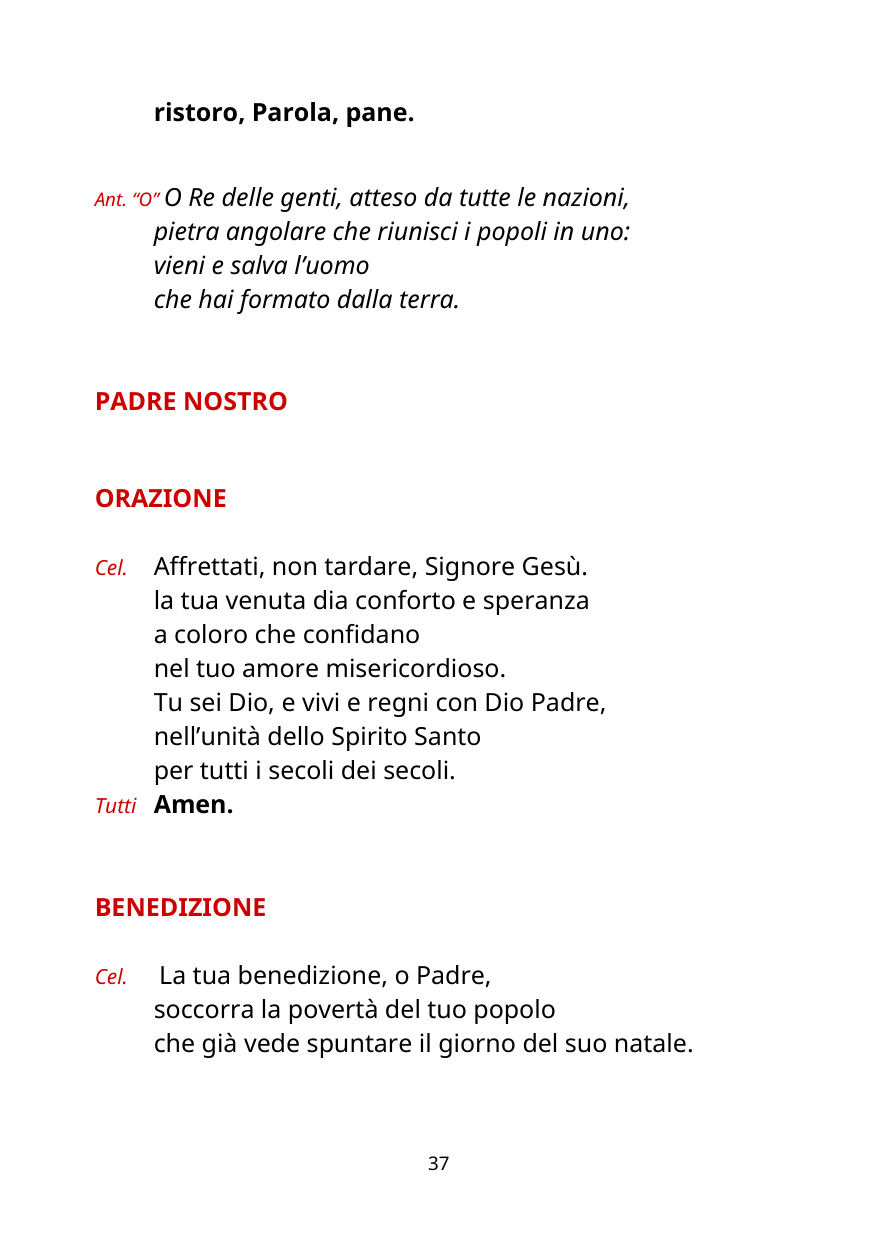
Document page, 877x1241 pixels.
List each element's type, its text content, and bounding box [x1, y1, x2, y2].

text per tutti i secoli dei secoli. [153, 753, 782, 787]
text Cel. La tua benedizione, o Padre, [94, 957, 782, 991]
text ORAZIONE [94, 481, 782, 514]
text nel tuo amore misericordioso. [153, 651, 782, 685]
text PADRE NOSTRO [94, 384, 782, 418]
text ristoro, Parola, pane. [153, 94, 782, 128]
text la tua venuta dia conforto e speranza [153, 583, 782, 617]
text Ant. “O” O Re delle genti, atteso da tutte le nazioni, [94, 179, 782, 214]
text Cel. Affrettati, non tardare, Signore Gesù. [94, 549, 782, 583]
text pietra angolare che riunisci i popoli in uno: [153, 214, 782, 248]
text che già vede spuntare il giorno del suo natale. [153, 1026, 782, 1059]
text BENEDIZIONE [94, 889, 782, 923]
text a coloro che confidano [153, 617, 782, 651]
text Tutti Amen. [94, 787, 782, 821]
text soccorra la povertà del tuo popolo [153, 991, 782, 1026]
text Tu sei Dio, e vivi e regni con Dio Padre, [153, 685, 782, 719]
text che hai formato dalla terra. [153, 282, 782, 316]
text vieni e salva l’uomo [153, 248, 782, 282]
text nell’unità dello Spirito Santo [153, 719, 782, 753]
